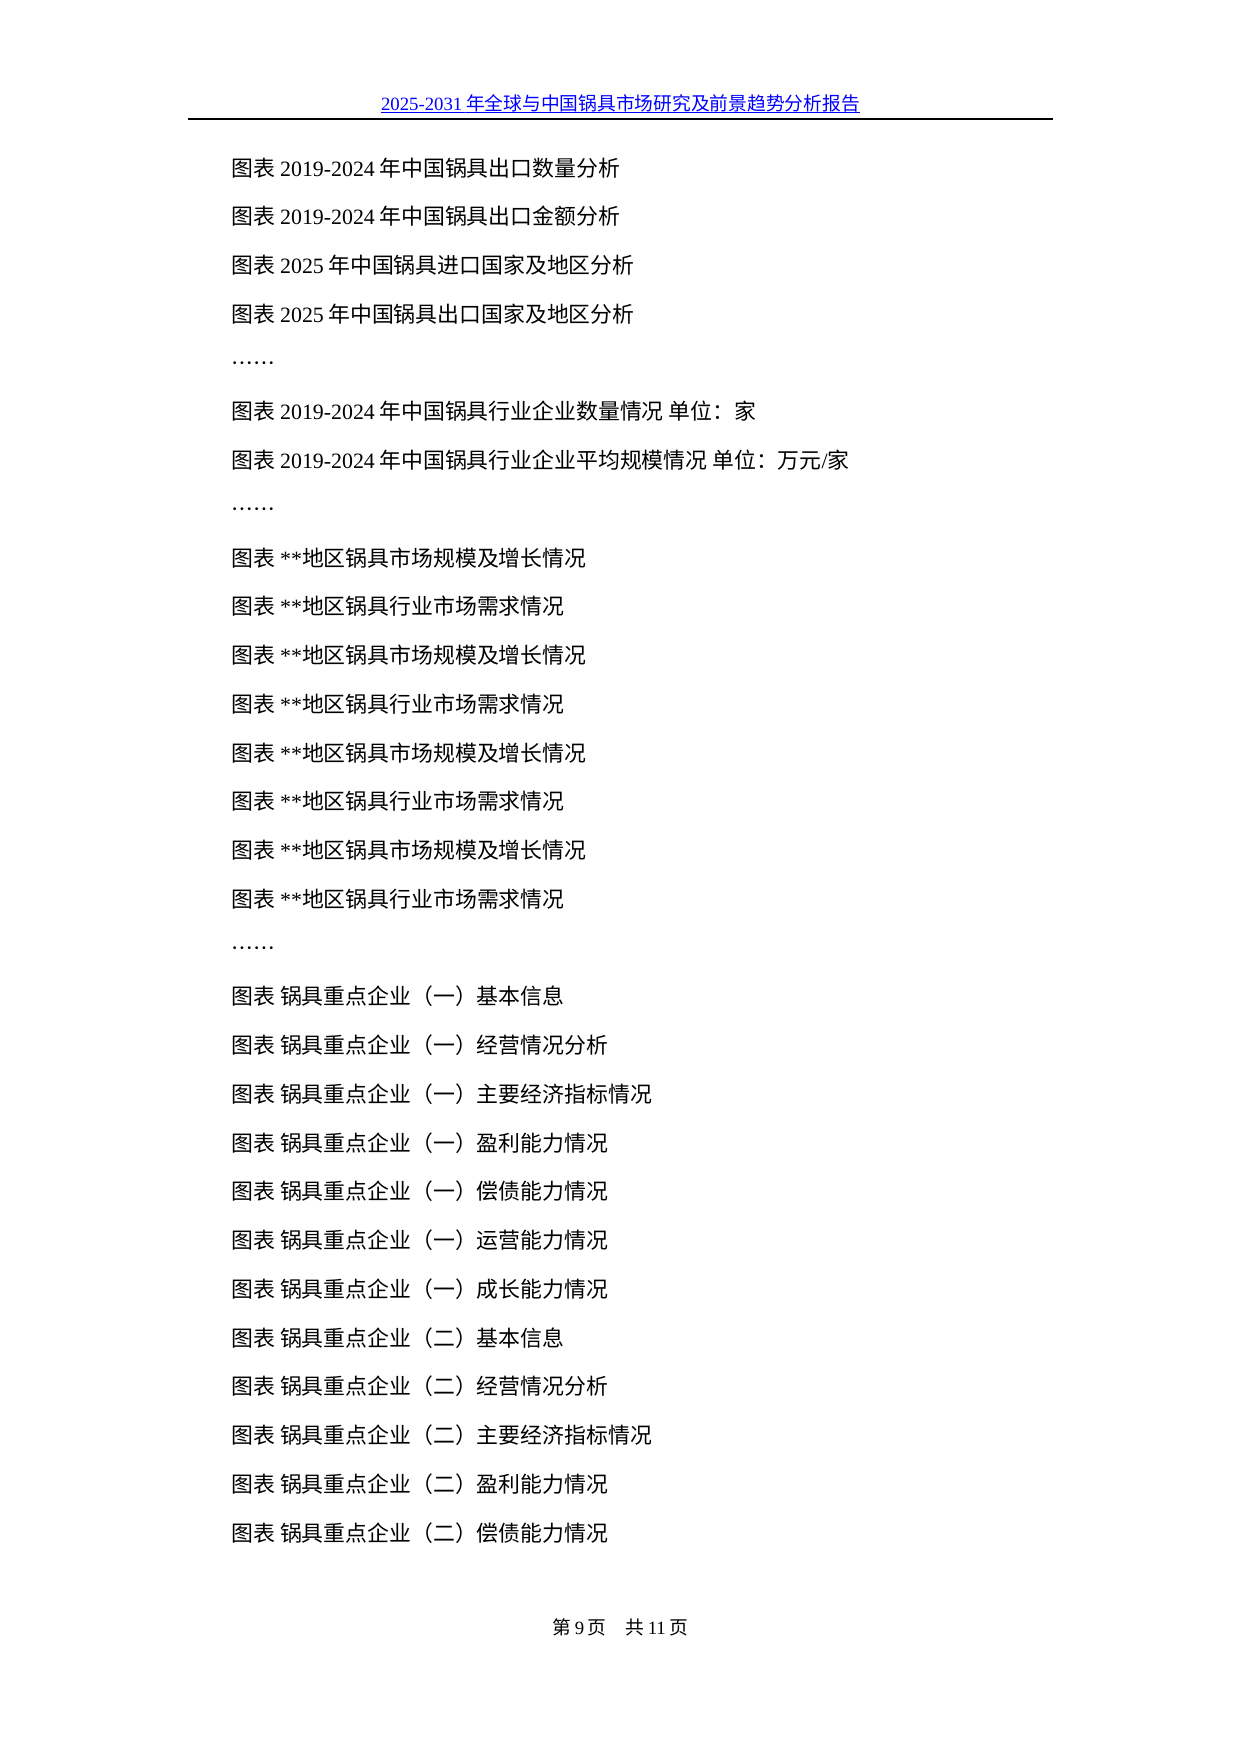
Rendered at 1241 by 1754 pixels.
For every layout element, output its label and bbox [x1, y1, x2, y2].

text [187, 150, 1053, 1548]
